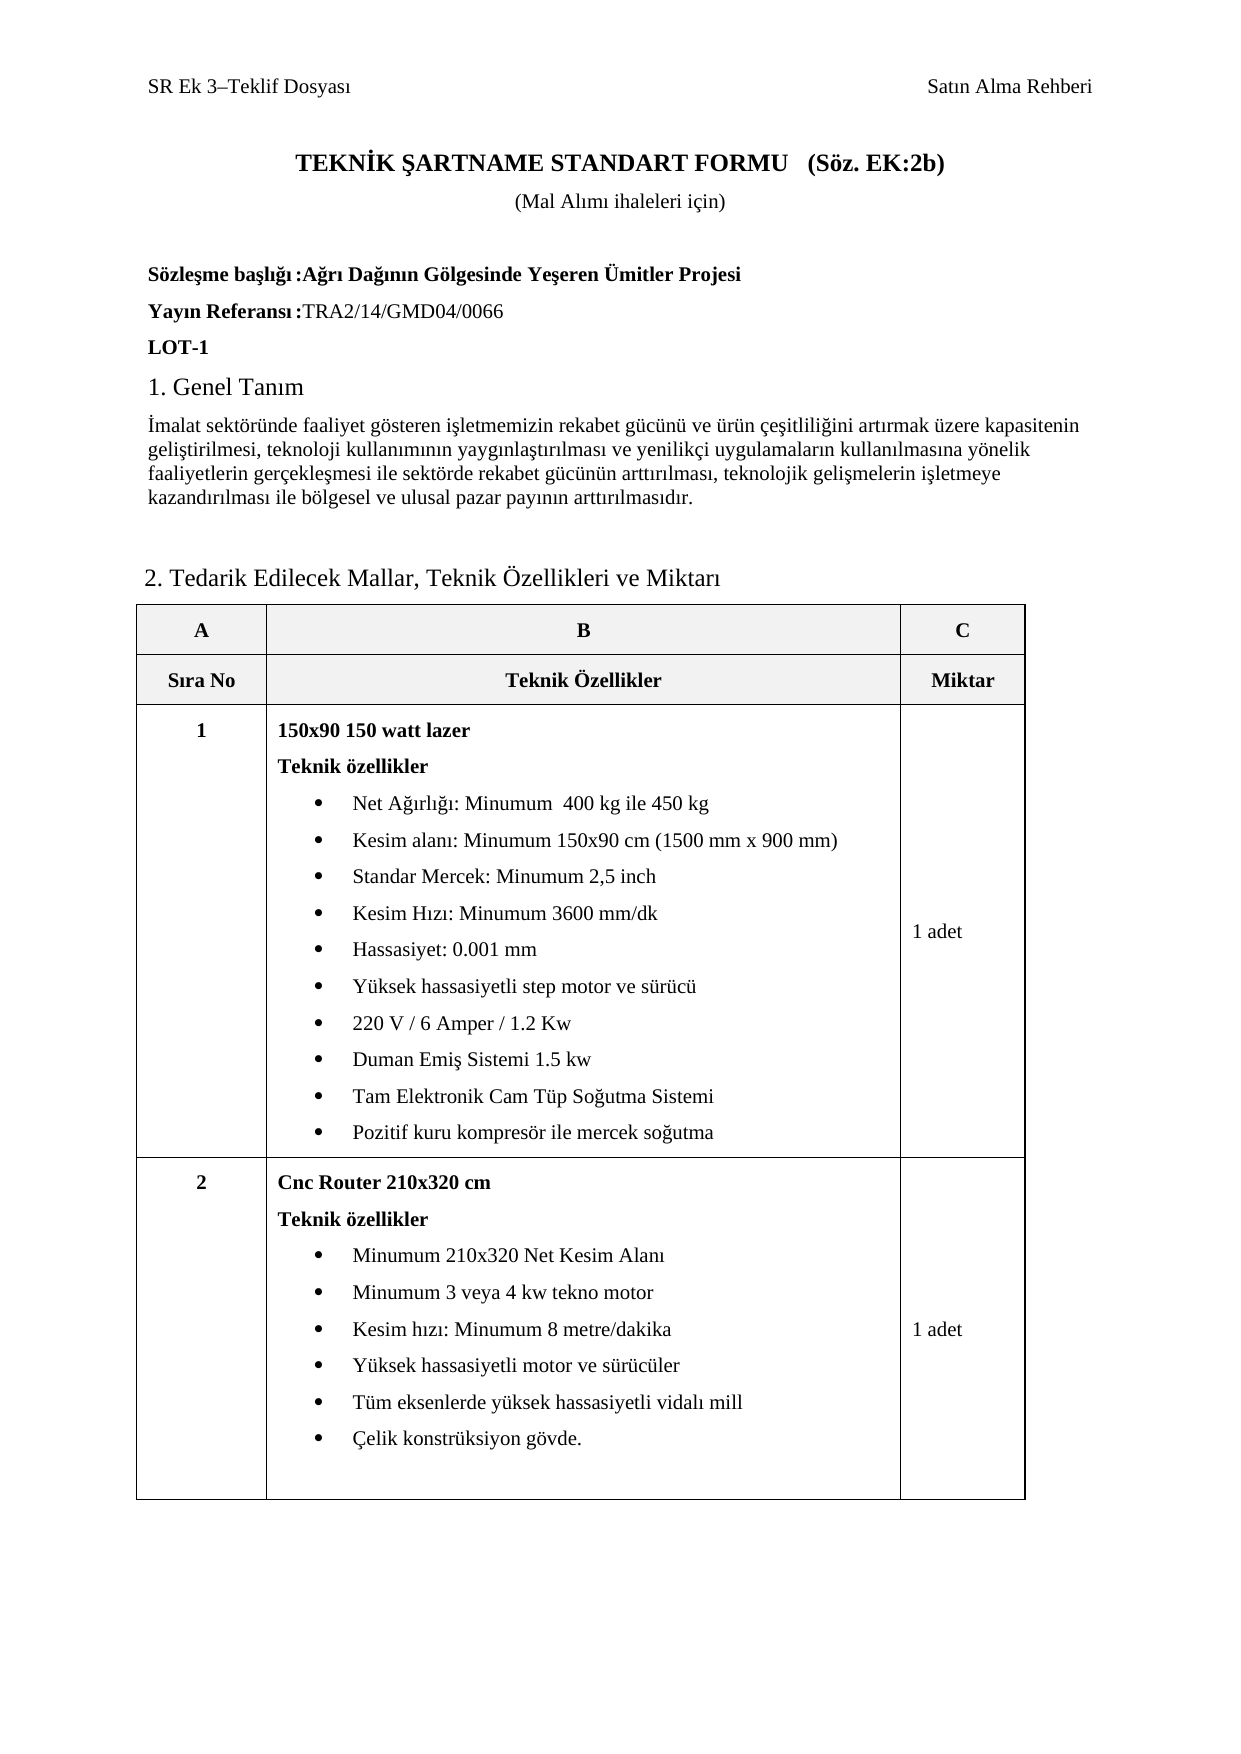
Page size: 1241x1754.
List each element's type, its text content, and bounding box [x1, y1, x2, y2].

text Yayın Referansı :TRA2/14/GMD04/0066 [148, 298, 1093, 323]
text (Mal Alımı ihaleleri için) [148, 189, 1093, 213]
table_header C [901, 605, 1024, 654]
table_cell 150x90 150 watt lazer Teknik özellikler Net Ağırlığı: Minumum 400 kg ile 450 kg Kesim alanı: Minumum 150x90 cm (1500 mm x 900 mm) Standar Mercek: Minumum 2,5 inch Kesim Hızı: Minumum 3600 mm/dk Hassasiyet: 0.001 mm Yüksek hassasiyetli step motor ve sürücü 220 V / 6 Amper / 1.2 Kw Duman Emiş Sistemi 1.5 kw Tam Elektronik Cam Tüp Soğutma Sistemi Pozitif kuru kompresör ile mercek soğutma [267, 705, 900, 1157]
table_header A [137, 605, 266, 654]
table_cell Teknik Özellikler [267, 655, 900, 704]
text LOT-1 [148, 335, 1093, 359]
text 2. Tedarik Edilecek Mallar, Teknik Özellikleri ve Miktarı [144, 563, 1093, 592]
table_cell 2 [137, 1158, 266, 1499]
table_header B [267, 605, 900, 654]
table_cell Miktar [901, 655, 1024, 704]
text Sözleşme başlığı :Ağrı Dağının Gölgesinde Yeşeren Ümitler Projesi [148, 262, 1093, 286]
table_cell Sıra No [137, 655, 266, 704]
table_cell Cnc Router 210x320 cm Teknik özellikler Minumum 210x320 Net Kesim Alanı Minumum 3 veya 4 kw tekno motor Kesim hızı: Minumum 8 metre/dakika Yüksek hassasiyetli motor ve sürücüler Tüm eksenlerde yüksek hassasiyetli vidalı mill Çelik konstrüksiyon gövde. [267, 1158, 900, 1499]
text 1. Genel Tanım [148, 372, 1093, 400]
text İmalat sektöründe faaliyet gösteren işletmemizin rekabet gücünü ve ürün çeşitliliğini artırmak üzere kapasitenin geliştirilmesi, teknoloji kullanımının yaygınlaştırılması ve yenilikçi uygulamaların kullanılmasına yönelik faaliyetlerin gerçekleşmesi ile sektörde rekabet gücünün arttırılması, teknolojik gelişmelerin işletmeye kazandırılması ile bölgesel ve ulusal pazar payının arttırılmasıdır. [148, 413, 1093, 509]
table_cell 1 adet [901, 1158, 1024, 1499]
text TEKNİK ŞARTNAME STANDART FORMU (Söz. EK:2b) [148, 148, 1093, 176]
table_cell 1 [137, 705, 266, 1157]
table_cell 1 adet [901, 705, 1024, 1157]
